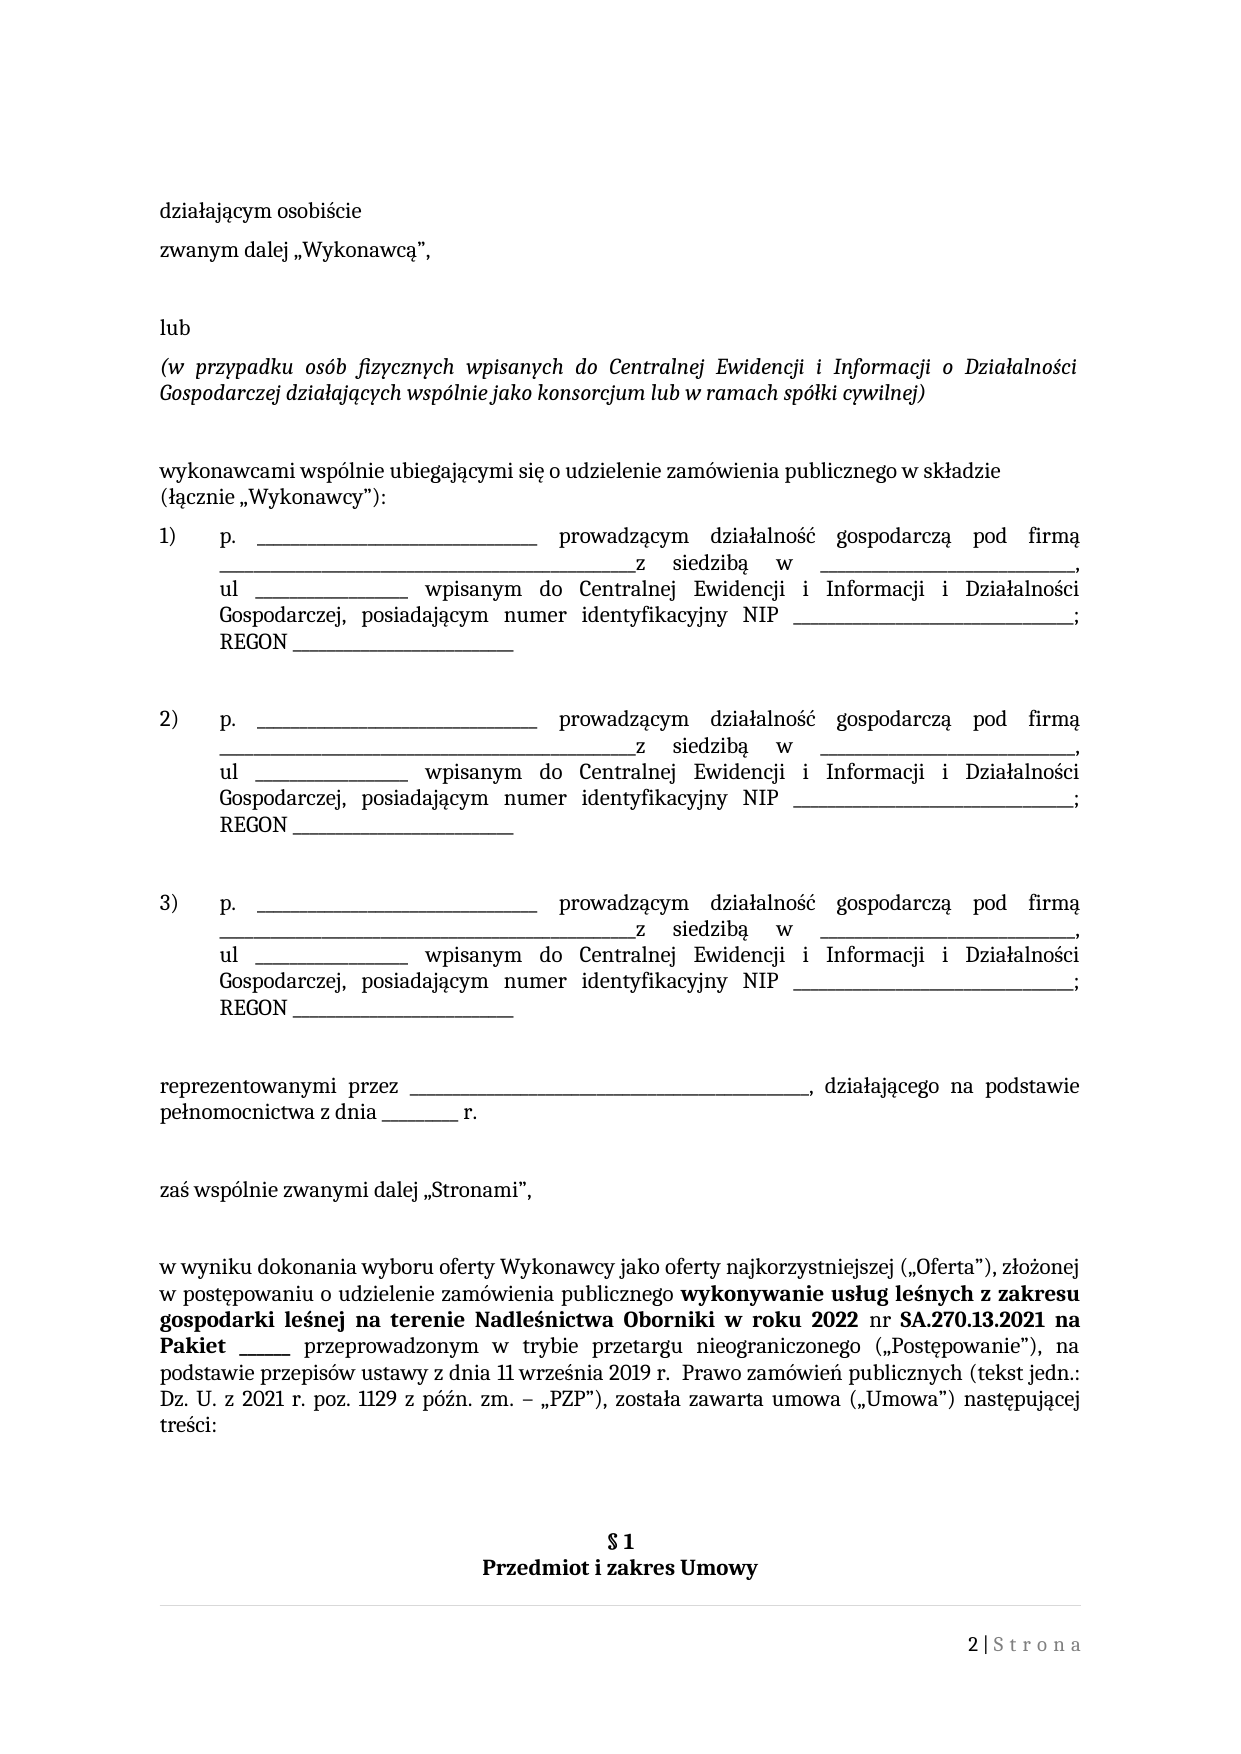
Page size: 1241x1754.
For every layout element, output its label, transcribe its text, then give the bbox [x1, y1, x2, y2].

text 1) p. _________________________________ prowadzącym działalność gospodarczą pod firmą _________________________________________________z siedzibą w ______________________________, ul __________________ wpisanym do Centralnej Ewidencji i Informacji i Działalności Gospodarczej, posiadającym numer identyfikacyjny NIP _________________________________; REGON __________________________ [159, 523, 1081, 655]
text (w przypadku osób fizycznych wpisanych do Centralnej Ewidencji i Informacji o Działalności Gospodarczej działających wspólnie jako konsorcjum lub w ramach spółki cywilnej) [159, 354, 1081, 406]
text zaś wspólnie zwanymi dalej „Stronami”, [159, 1176, 1081, 1203]
text § 1 Przedmiot i zakres Umowy [159, 1529, 1081, 1582]
text reprezentowanymi przez _______________________________________________, działającego na podstawie pełnomocnictwa z dnia _________ r. [159, 1072, 1081, 1125]
text w wyniku dokonania wyboru oferty Wykonawcy jako oferty najkorzystniejszej („Oferta”), złożonej w postępowaniu o udzielenie zamówienia publicznego wykonywanie usług leśnych z zakresu gospodarki leśnej na terenie Nadleśnictwa Oborniki w roku 2022 nr SA.270.13.2021 na Pakiet ______ przeprowadzonym w trybie przetargu nieograniczonego („Postępowanie”), na podstawie przepisów ustawy z dnia 11 września 2019 r. Prawo zamówień publicznych (tekst jedn.: Dz. U. z 2021 r. poz. 1129 z późn. zm. – „PZP”), została zawarta umowa („Umowa”) następującej treści: [159, 1254, 1081, 1439]
text 3) p. _________________________________ prowadzącym działalność gospodarczą pod firmą _________________________________________________z siedzibą w ______________________________, ul __________________ wpisanym do Centralnej Ewidencji i Informacji i Działalności Gospodarczej, posiadającym numer identyfikacyjny NIP _________________________________; REGON __________________________ [159, 889, 1081, 1021]
text lub [159, 315, 1081, 341]
text 2) p. _________________________________ prowadzącym działalność gospodarczą pod firmą _________________________________________________z siedzibą w ______________________________, ul __________________ wpisanym do Centralnej Ewidencji i Informacji i Działalności Gospodarczej, posiadającym numer identyfikacyjny NIP _________________________________; REGON __________________________ [159, 706, 1081, 838]
text zwanym dalej „Wykonawcą”, [159, 237, 1081, 263]
text wykonawcami wspólnie ubiegającymi się o udzielenie zamówienia publicznego w składzie (łącznie „Wykonawcy”): [159, 458, 1081, 511]
text działającym osobiście [159, 198, 1081, 225]
